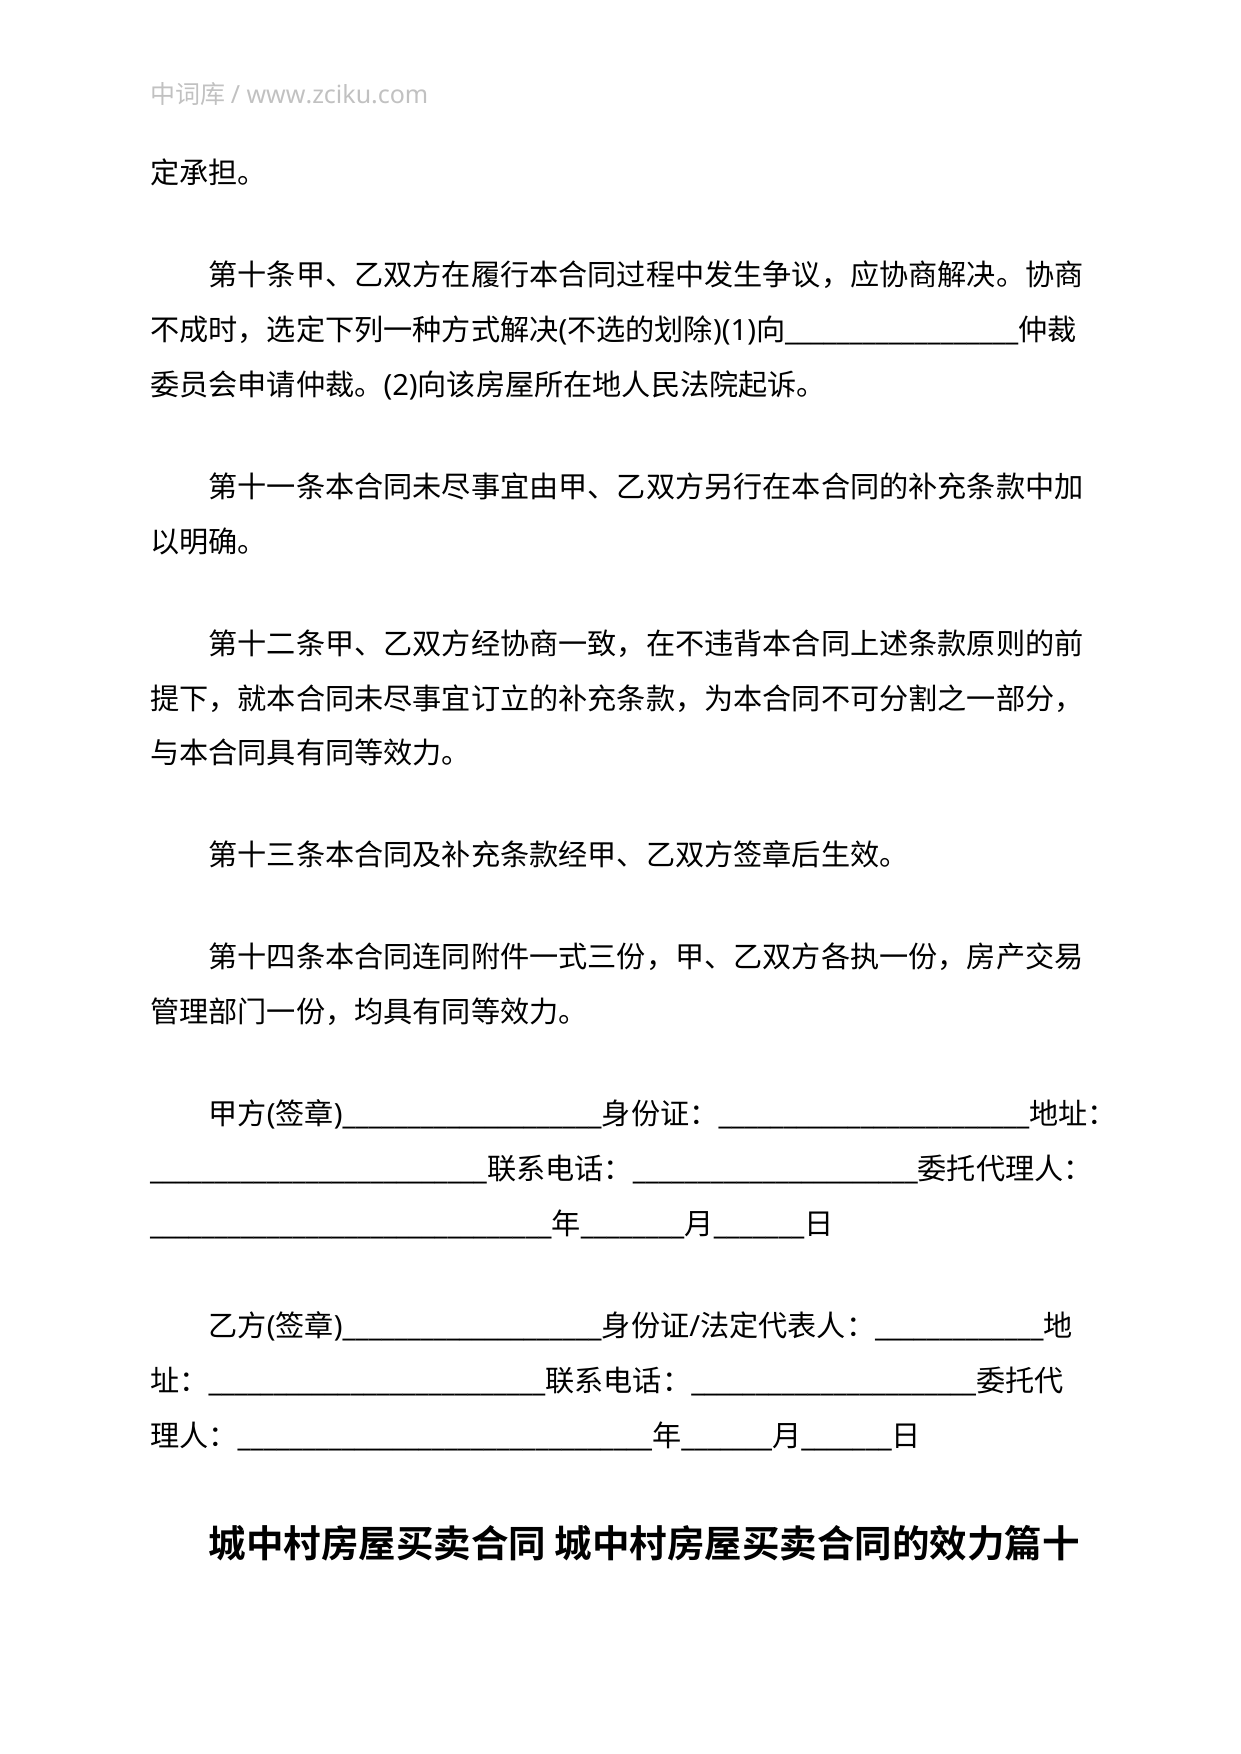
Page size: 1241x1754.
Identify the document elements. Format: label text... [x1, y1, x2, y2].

text 第十三条本合同及补充条款经甲、乙双方签章后生效。 [150, 832, 1090, 874]
text 第十条甲、乙双方在履行本合同过程中发生争议，应协商解决。协商不成时，选定下列一种方式解决(不选的划除)(1)向__________________仲裁委员会申请仲裁。(2)向该房屋所在地人民法院起诉。 [150, 252, 1090, 404]
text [150, 1514, 1090, 1568]
text 第十四条本合同连同附件一式三份，甲、乙双方各执一份，房产交易管理部门一份，均具有同等效力。 [150, 934, 1090, 1031]
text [150, 150, 1090, 192]
text 第十二条甲、乙双方经协商一致，在不违背本合同上述条款原则的前提下，就本合同未尽事宜订立的补充条款，为本合同不可分割之一部分，与本合同具有同等效力。 [150, 620, 1090, 772]
text 乙方(签章)____________________身份证/法定代表人：_____________地址：__________________________联系电话：______________________委托代理人：________________________________年_______月_______日 [150, 1302, 1090, 1455]
text 第十一条本合同未尽事宜由甲、乙双方另行在本合同的补充条款中加以明确。 [150, 464, 1090, 561]
text 甲方(签章)____________________身份证：________________________地址：__________________________联系电话：______________________委托代理人：_______________________________年________月_______日 [150, 1090, 1090, 1243]
